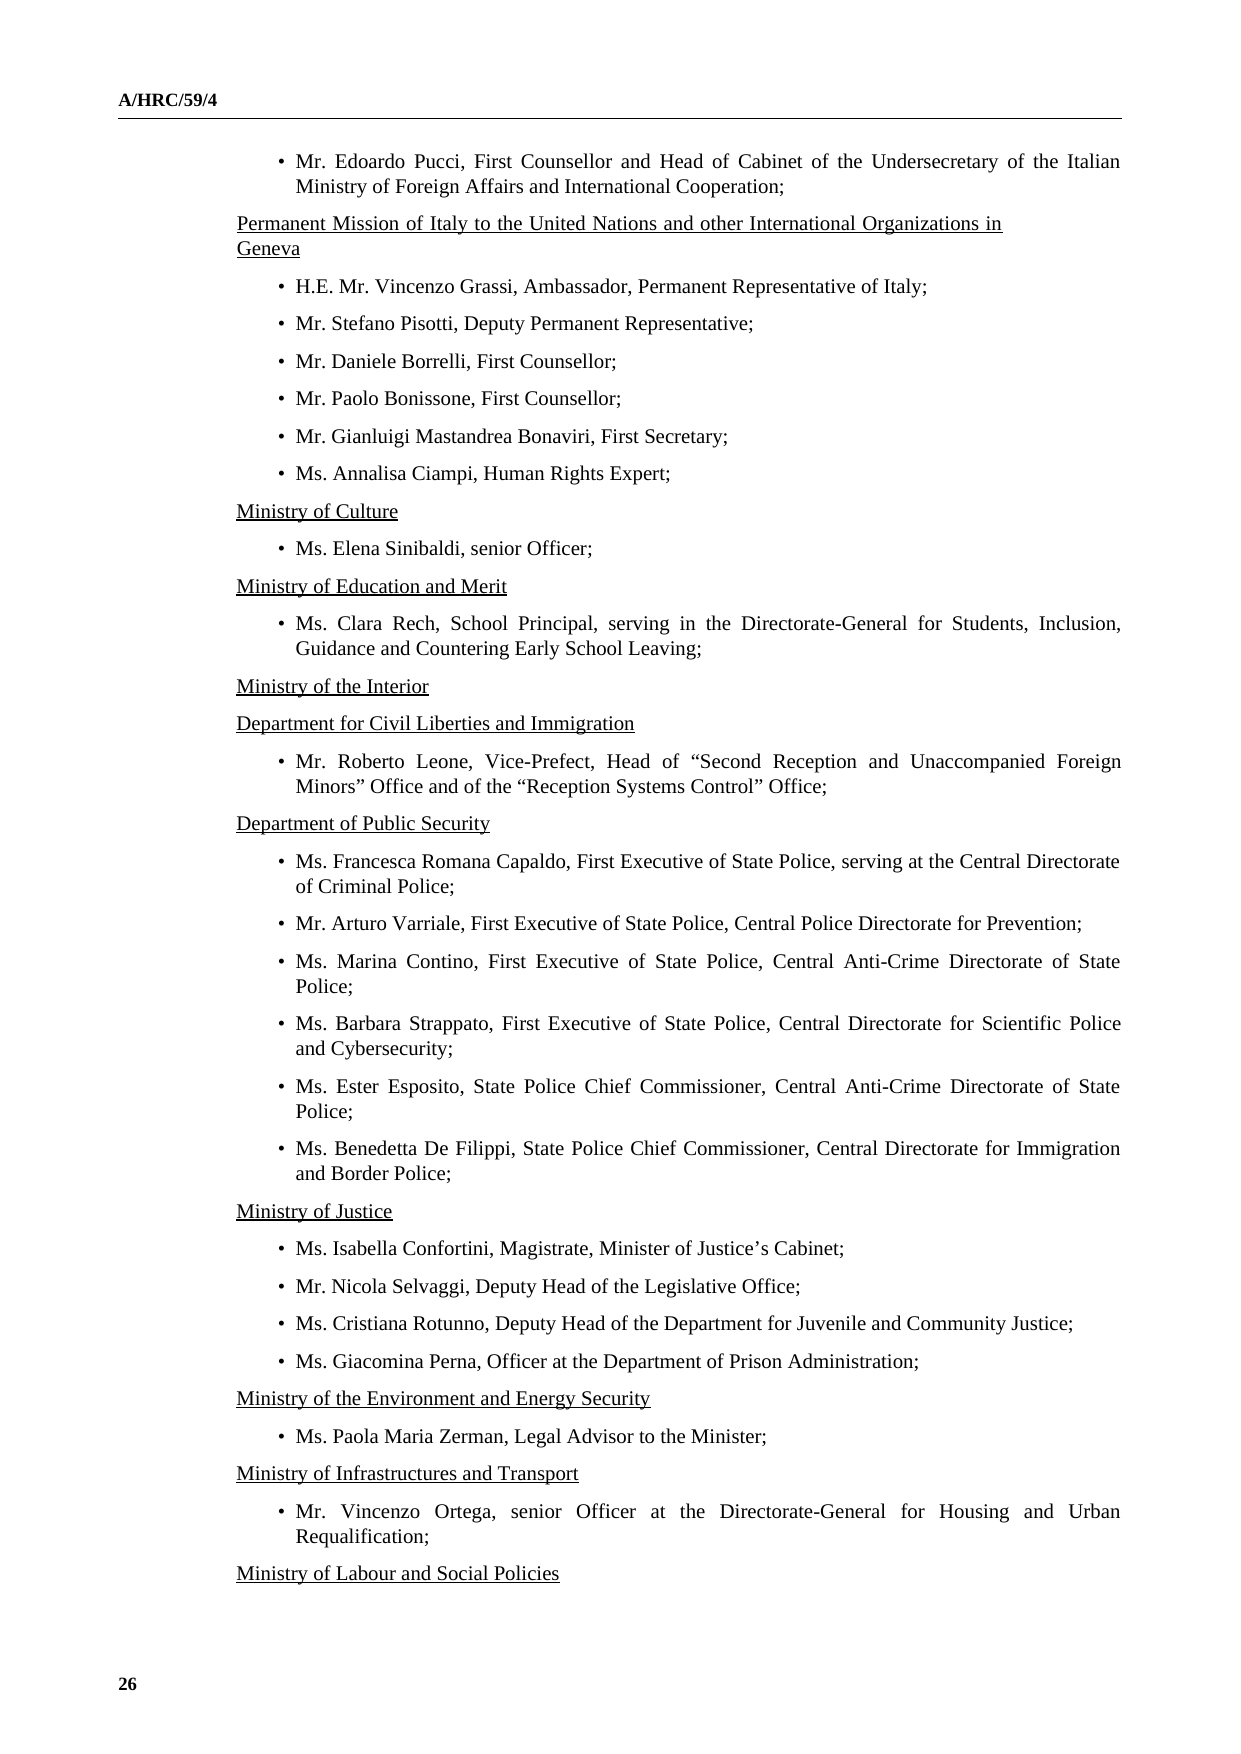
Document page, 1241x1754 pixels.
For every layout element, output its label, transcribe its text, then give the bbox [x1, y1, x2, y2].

text H.E. Mr. Vincenzo Grassi, Ambassador, Permanent Representative of Italy; [278, 273, 1122, 298]
text Ms. Clara Rech, School Principal, serving in the Directorate-General for Students, Inclusion, Guidance and Countering Early School Leaving; [278, 610, 1122, 660]
text Ministry of Education and Merit [236, 573, 1003, 598]
text Ministry of Culture [236, 498, 1003, 523]
text Mr. Edoardo Pucci, First Counsellor and Head of Cabinet of the Undersecretary of the Italian Ministry of Foreign Affairs and International Cooperation; [278, 148, 1122, 198]
text Department of Public Security [236, 810, 1003, 835]
text Mr. Stefano Pisotti, Deputy Permanent Representative; [278, 310, 1122, 335]
text Ms. Giacomina Perna, Officer at the Department of Prison Administration; [278, 1348, 1122, 1373]
text Mr. Daniele Borrelli, First Counsellor; [278, 348, 1122, 373]
text Ms. Cristiana Rotunno, Deputy Head of the Department for Juvenile and Community Justice; [278, 1310, 1122, 1335]
text Ministry of Infrastructures and Transport [236, 1460, 1003, 1485]
text Ministry of Justice [236, 1198, 1003, 1223]
text Ms. Elena Sinibaldi, senior Officer; [278, 535, 1122, 560]
text Department for Civil Liberties and Immigration [236, 710, 1003, 735]
text Mr. Gianluigi Mastandrea Bonaviri, First Secretary; [278, 423, 1122, 448]
text Mr. Paolo Bonissone, First Counsellor; [278, 385, 1122, 410]
text Mr. Vincenzo Ortega, senior Officer at the Directorate-General for Housing and Urban Requalification; [278, 1498, 1122, 1548]
text Ms. Annalisa Ciampi, Human Rights Expert; [278, 460, 1122, 485]
text Ministry of Labour and Social Policies [236, 1560, 1003, 1585]
text Ministry of the Interior [236, 673, 1003, 698]
text Ms. Paola Maria Zerman, Legal Advisor to the Minister; [278, 1423, 1122, 1448]
text Permanent Mission of Italy to the United Nations and other International Organizations in Geneva [237, 210, 1003, 232]
text Ms. Isabella Confortini, Magistrate, Minister of Justice’s Cabinet; [278, 1235, 1122, 1260]
text Ms. Benedetta De Filippi, State Police Chief Commissioner, Central Directorate for Immigration and Border Police; [278, 1135, 1122, 1185]
text Ms. Francesca Romana Capaldo, First Executive of State Police, serving at the Central Directorate of Criminal Police; [278, 848, 1122, 898]
text Permanent Mission of Italy to the United Nations and other International Organizations in Geneva [237, 233, 1003, 260]
text Ms. Ester Esposito, State Police Chief Commissioner, Central Anti-Crime Directorate of State Police; [278, 1073, 1122, 1123]
text Mr. Roberto Leone, Vice-Prefect, Head of “Second Reception and Unaccompanied Foreign Minors” Office and of the “Reception Systems Control” Office; [278, 748, 1122, 798]
text Mr. Arturo Varriale, First Executive of State Police, Central Police Directorate for Prevention; [278, 910, 1122, 935]
text Ministry of the Environment and Energy Security [236, 1385, 1003, 1410]
text Mr. Nicola Selvaggi, Deputy Head of the Legislative Office; [278, 1273, 1122, 1298]
text Ms. Barbara Strappato, First Executive of State Police, Central Directorate for Scientific Police and Cybersecurity; [278, 1010, 1122, 1060]
text Ms. Marina Contino, First Executive of State Police, Central Anti-Crime Directorate of State Police; [278, 948, 1122, 998]
